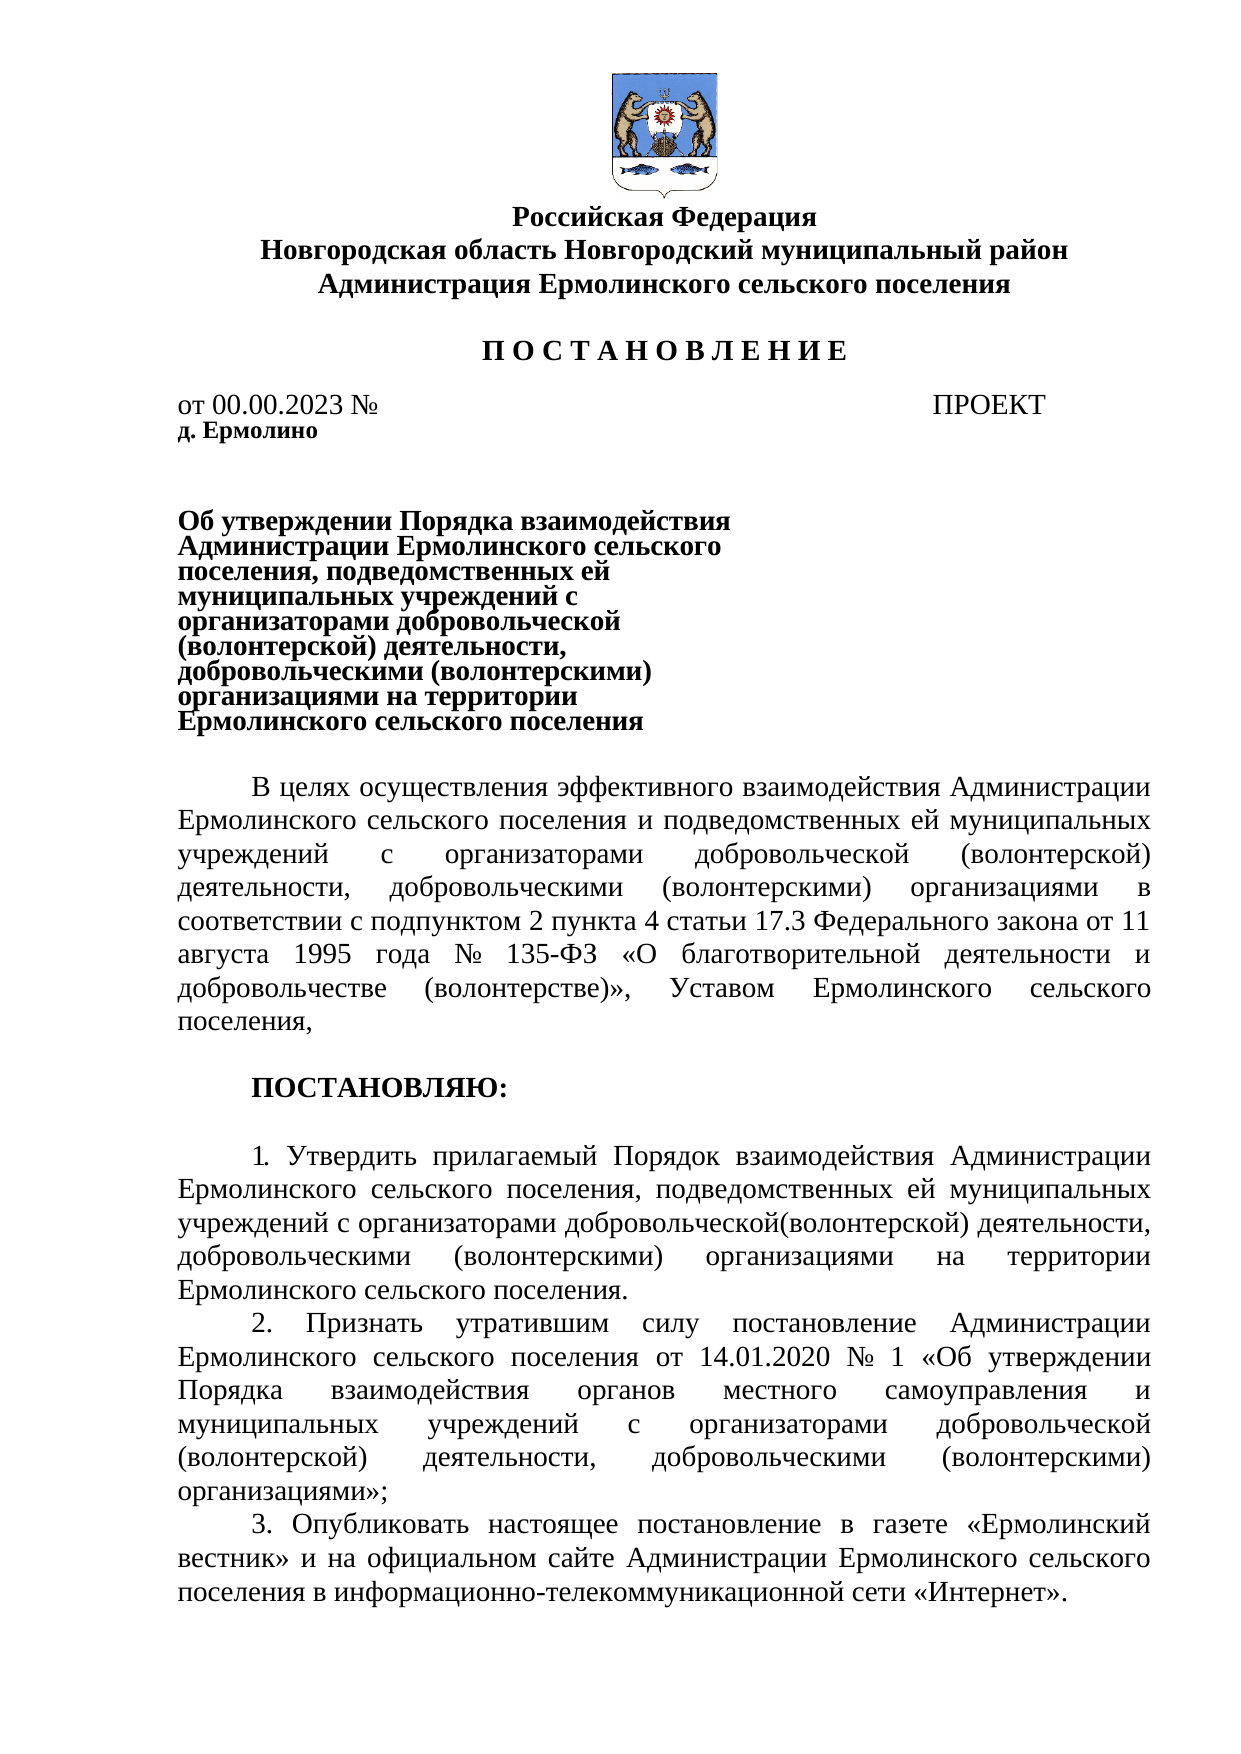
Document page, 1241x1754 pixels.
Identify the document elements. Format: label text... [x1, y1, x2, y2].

text Российская Федерация [177, 199, 1152, 232]
text В целях осуществления эффективного взаимодействия Администрации Ермолинского сельского поселения и подведомственных ей муниципальных учреждений с организаторами добровольческой (волонтерской) деятельности, добровольческими (волонтерскими) организациями в соответствии с подпунктом 2 пункта 4 статьи 17.3 Федерального закона от 11 августа 1995 года № 135-ФЗ «О благотворительной деятельности и добровольчестве (волонтерстве)», Уставом Ермолинского сельского поселения, [177, 769, 1152, 1037]
text д. Ермолино [177, 420, 1152, 443]
text 1. Утвердить прилагаемый Порядок взаимодействия Администрации Ермолинского сельского поселения, подведомственных ей муниципальных учреждений с организаторами добровольческой(волонтерской) деятельности, добровольческими (волонтерскими) организациями на территории Ермолинского сельского поселения. [177, 1138, 1152, 1305]
text ПОСТАНОВЛЯЮ: [177, 1071, 1152, 1104]
text от 00.00.2023 № ПРОЕКТ [177, 393, 1152, 420]
picture [611, 73, 718, 199]
text Об утверждении Порядка взаимодействия Администрации Ермолинского сельского поселения, подведомственных ей муниципальных учреждений с организаторами добровольческой (волонтерской) деятельности, добровольческими (волонтерскими) организациями на территории Ермолинского сельского поселения [177, 510, 766, 735]
text 3. Опубликовать настоящее постановление в газете «Ермолинский вестник» и на официальном сайте Администрации Ермолинского сельского поселения в информационно-телекоммуникационной сети «Интернет». [177, 1507, 1152, 1607]
text 2. Признать утратившим силу постановление Администрации Ермолинского сельского поселения от 14.01.2020 № 1 «Об утверждении Порядка взаимодействия органов местного самоуправления и муниципальных учреждений с организаторами добровольческой (волонтерской) деятельности, добровольческими (волонтерскими) организациями»; [177, 1305, 1152, 1507]
text П О С Т А Н О В Л Е Н И Е [177, 333, 1152, 367]
text Новгородская область Новгородский муниципальный район [177, 232, 1152, 266]
text Администрация Ермолинского сельского поселения [177, 266, 1152, 299]
